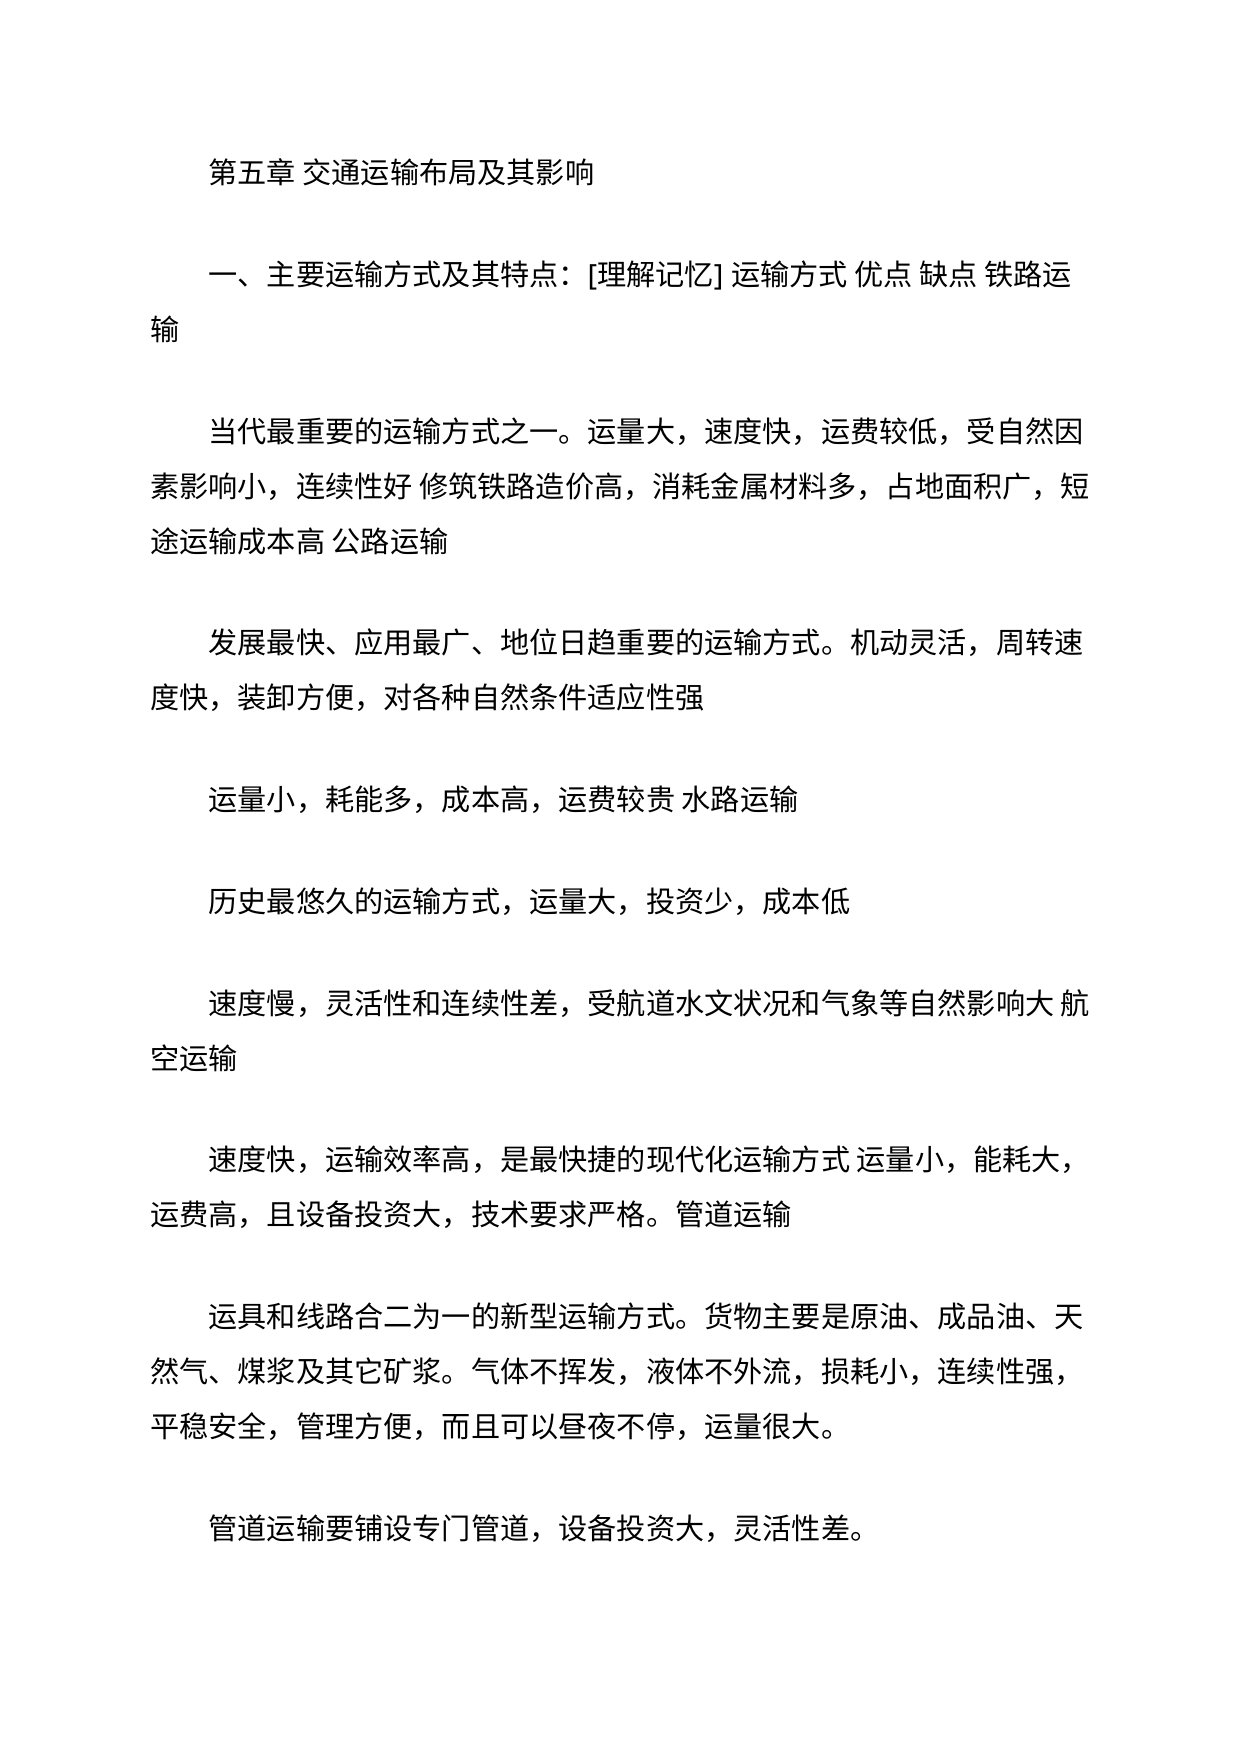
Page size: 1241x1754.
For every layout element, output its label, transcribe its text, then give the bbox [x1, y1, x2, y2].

text 运具和线路合二为一的新型运输方式。货物主要是原油、成品油、天然气、煤浆及其它矿浆。气体不挥发，液体不外流，损耗小，连续性强，平稳安全，管理方便，而且可以昼夜不停，运量很大。 [150, 1294, 1090, 1446]
text 第五章 交通运输布局及其影响 [150, 150, 1090, 192]
text 当代最重要的运输方式之一。运量大，速度快，运费较低，受自然因素影响小，连续性好 修筑铁路造价高，消耗金属材料多，占地面积广，短途运输成本高 公路运输 [150, 408, 1090, 561]
text 发展最快、应用最广、地位日趋重要的运输方式。机动灵活，周转速度快，装卸方便，对各种自然条件适应性强 [150, 620, 1090, 717]
text 管道运输要铺设专门管道，设备投资大，灵活性差。 [150, 1505, 1090, 1547]
text 运量小，耗能多，成本高，运费较贵 水路运输 [150, 777, 1090, 819]
text 速度慢，灵活性和连续性差，受航道水文状况和气象等自然影响大 航空运输 [150, 980, 1090, 1077]
text 历史最悠久的运输方式，运量大，投资少，成本低 [150, 878, 1090, 921]
text 一、主要运输方式及其特点：[理解记忆] 运输方式 优点 缺点 铁路运输 [150, 252, 1090, 349]
text 速度快，运输效率高，是最快捷的现代化运输方式 运量小，能耗大，运费高，且设备投资大，技术要求严格。管道运输 [150, 1137, 1090, 1234]
